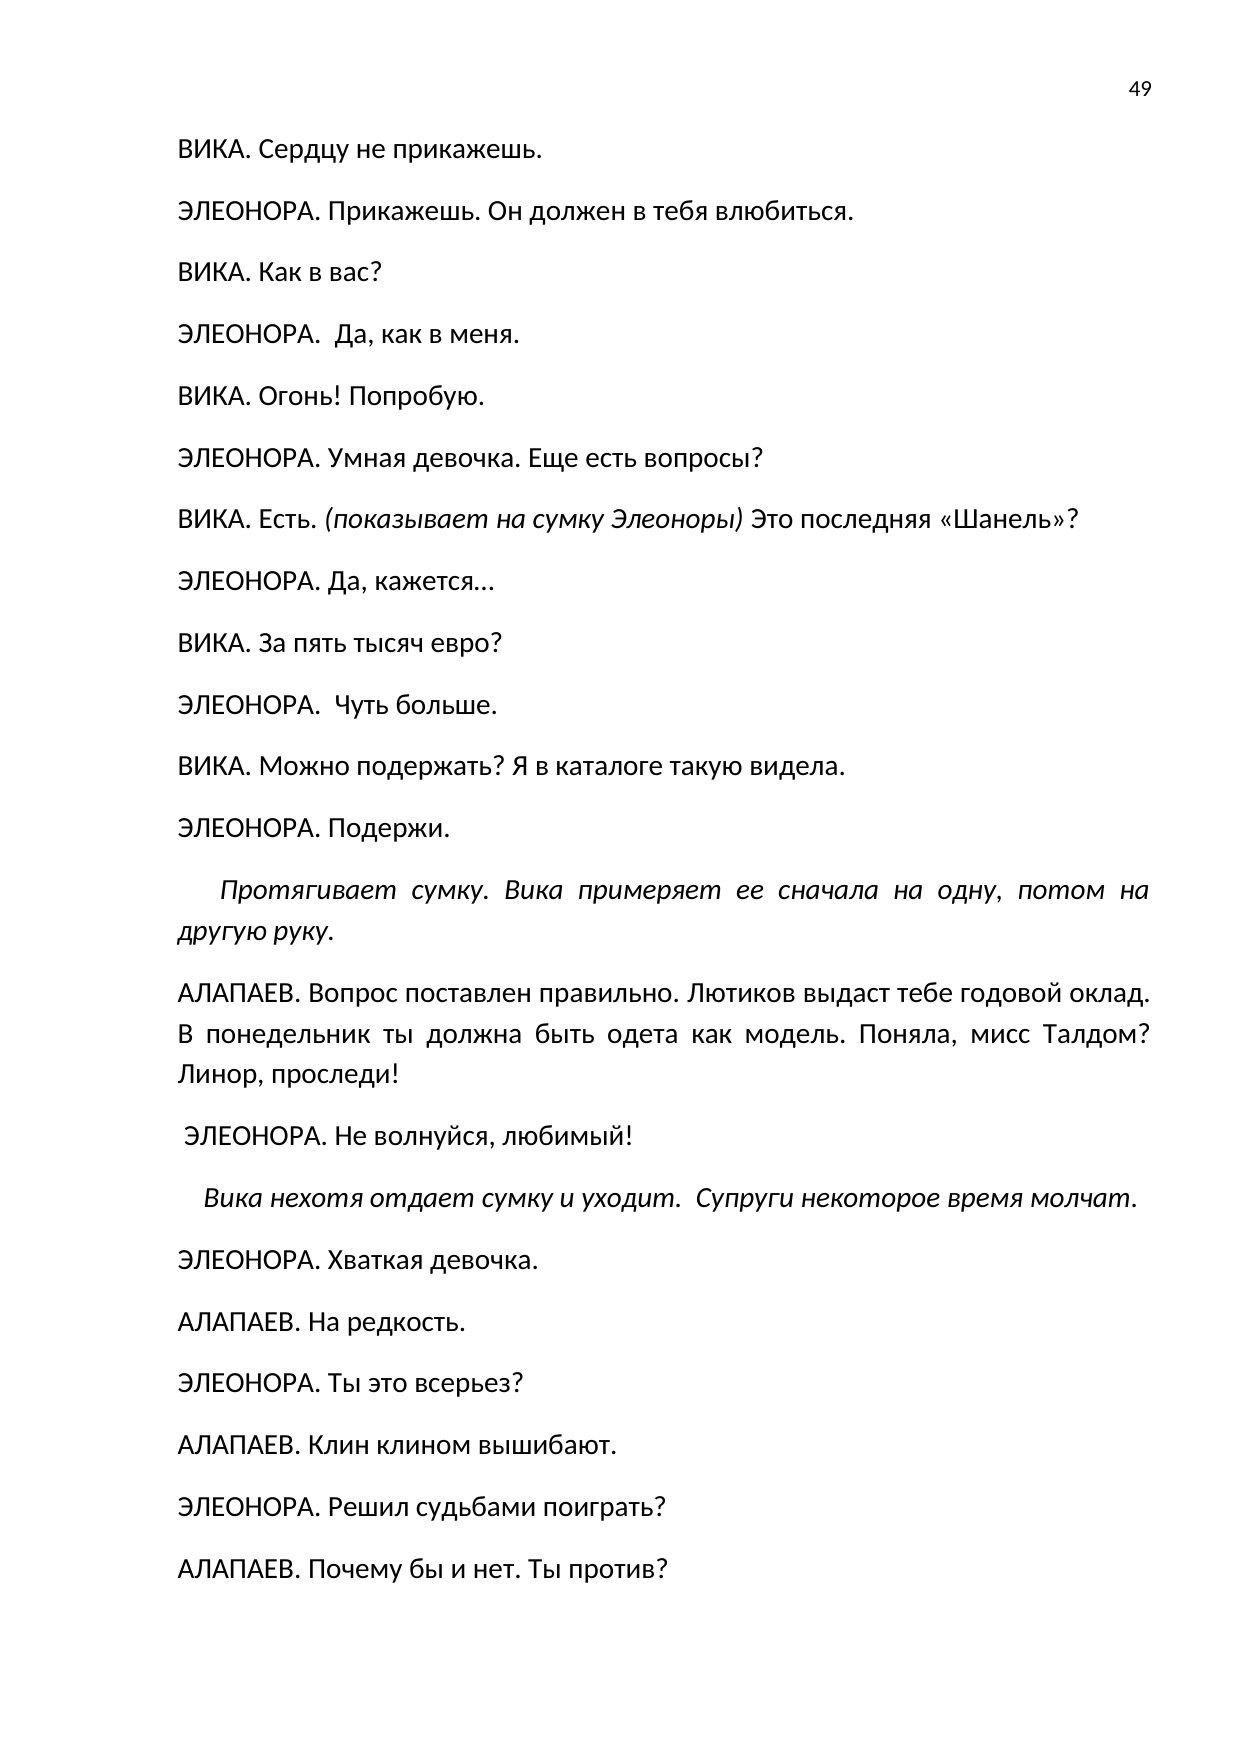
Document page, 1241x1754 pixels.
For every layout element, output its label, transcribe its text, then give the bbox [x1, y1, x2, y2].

text ВИКА. За пять тысяч евро? [177, 624, 1152, 659]
text АЛАПАЕВ. Вопрос поставлен правильно. Лютиков выдаст тебе годовой оклад. В понедельник ты должна быть одета как модель. Поняла, мисс Талдом? Линор, проследи! [177, 974, 1152, 1091]
text Вика нехотя отдает сумку и уходит. Супруги некоторое время молчат. [177, 1179, 1152, 1215]
text ЭЛЕОНОРА. Ты это всерьез? [177, 1364, 1152, 1400]
text ЭЛЕОНОРА. Да, кажется… [177, 562, 1152, 598]
text ЭЛЕОНОРА. Решил судьбами поиграть? [177, 1488, 1152, 1524]
text ВИКА. Как в вас? [177, 253, 1152, 289]
text АЛАПАЕВ. Клин клином вышибают. [177, 1426, 1152, 1462]
text ЭЛЕОНОРА. Умная девочка. Еще есть вопросы? [177, 439, 1152, 474]
text ЭЛЕОНОРА. Чуть больше. [177, 686, 1152, 721]
text ЭЛЕОНОРА. Подержи. [177, 809, 1152, 845]
text Протягивает сумку. Вика примеряет ее сначала на одну, потом на другую руку. [177, 871, 1152, 948]
text ЭЛЕОНОРА. Хваткая девочка. [177, 1241, 1152, 1277]
text АЛАПАЕВ. На редкость. [177, 1303, 1152, 1338]
text ЭЛЕОНОРА. Не волнуйся, любимый! [177, 1117, 1152, 1153]
text ВИКА. Можно подержать? Я в каталоге такую видела. [177, 747, 1152, 783]
text ВИКА. Есть. (показывает на сумку Элеоноры) Это последняя «Шанель»? [177, 500, 1152, 536]
text ВИКА. Огонь! Попробую. [177, 377, 1152, 412]
text ЭЛЕОНОРА. Да, как в меня. [177, 315, 1152, 351]
text АЛАПАЕВ. Почему бы и нет. Ты против? [177, 1550, 1152, 1585]
text ВИКА. Сердцу не прикажешь. [177, 130, 1152, 165]
text ЭЛЕОНОРА. Прикажешь. Он должен в тебя влюбиться. [177, 192, 1152, 227]
